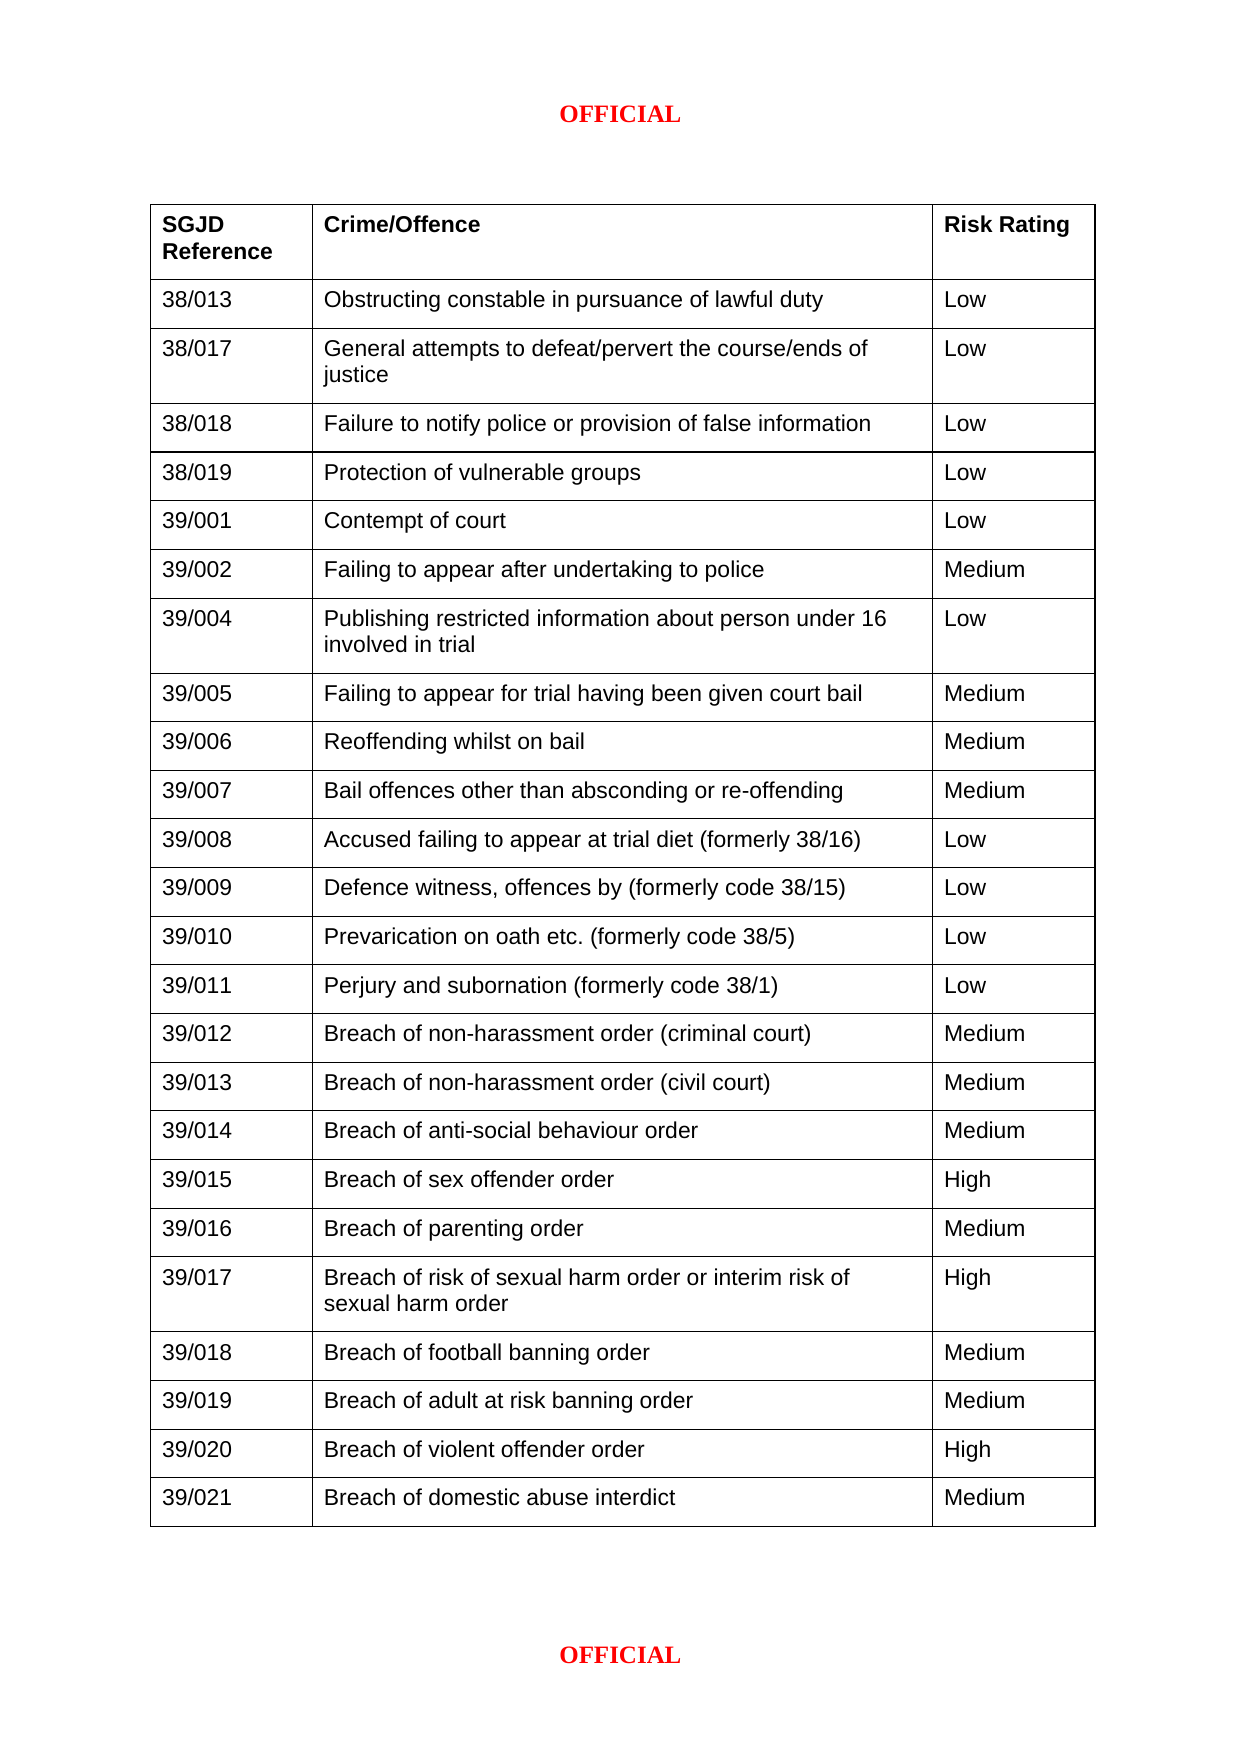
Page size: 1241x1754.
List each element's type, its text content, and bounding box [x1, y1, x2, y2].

table_cell Medium [933, 722, 1094, 770]
table_cell 39/015 [151, 1160, 312, 1207]
table_cell 39/006 [151, 722, 312, 770]
table_cell 39/002 [151, 550, 312, 597]
table_cell Low [933, 965, 1094, 1013]
table_cell 38/019 [151, 453, 312, 500]
table_cell Low [933, 404, 1094, 451]
table_cell 39/019 [151, 1381, 312, 1428]
table_cell 39/012 [151, 1014, 312, 1062]
table_cell Low [933, 819, 1094, 867]
table_cell Breach of non-harassment order (civil court) [313, 1063, 932, 1110]
table_cell 38/018 [151, 404, 312, 451]
table_cell Breach of violent offender order [313, 1430, 932, 1477]
table_cell Low [933, 453, 1094, 500]
table_header Crime/Offence [313, 205, 932, 279]
table_cell Medium [933, 1332, 1094, 1380]
table_cell 39/001 [151, 501, 312, 549]
table_cell 39/011 [151, 965, 312, 1013]
table_cell 39/017 [151, 1257, 312, 1331]
table_cell 39/020 [151, 1430, 312, 1477]
table_cell 38/017 [151, 329, 312, 403]
table_cell 39/016 [151, 1209, 312, 1256]
table_cell Prevarication on oath etc. (formerly code 38/5) [313, 917, 932, 964]
table_cell Protection of vulnerable groups [313, 453, 932, 500]
table_cell Breach of adult at risk banning order [313, 1381, 932, 1428]
table_cell Low [933, 868, 1094, 916]
table_cell High [933, 1257, 1094, 1331]
table_cell Breach of parenting order [313, 1209, 932, 1256]
table_cell Medium [933, 1209, 1094, 1256]
table_cell 39/021 [151, 1478, 312, 1526]
table_cell Accused failing to appear at trial diet (formerly 38/16) [313, 819, 932, 867]
table_cell Defence witness, offences by (formerly code 38/15) [313, 868, 932, 916]
table_cell Medium [933, 1063, 1094, 1110]
table_cell 39/013 [151, 1063, 312, 1110]
table_cell Breach of anti-social behaviour order [313, 1111, 932, 1159]
table_cell Failure to notify police or provision of false information [313, 404, 932, 451]
table_cell General attempts to defeat/pervert the course/ends of justice [313, 329, 932, 403]
table_cell 38/013 [151, 280, 312, 328]
table_cell Contempt of court [313, 501, 932, 549]
table_cell Breach of non-harassment order (criminal court) [313, 1014, 932, 1062]
table_cell 39/010 [151, 917, 312, 964]
table_cell Breach of risk of sexual harm order or interim risk of sexual harm order [313, 1257, 932, 1331]
table_cell Reoffending whilst on bail [313, 722, 932, 770]
table_cell Low [933, 917, 1094, 964]
table_header SGJD Reference [151, 205, 312, 279]
table_cell 39/014 [151, 1111, 312, 1159]
table_cell Medium [933, 1381, 1094, 1428]
table_cell Low [933, 599, 1094, 672]
table_cell Bail offences other than absconding or re-offending [313, 771, 932, 818]
table_cell 39/004 [151, 599, 312, 672]
table_cell 39/008 [151, 819, 312, 867]
table_cell Failing to appear for trial having been given court bail [313, 674, 932, 721]
table_cell Medium [933, 771, 1094, 818]
table_cell 39/009 [151, 868, 312, 916]
table_cell Breach of domestic abuse interdict [313, 1478, 932, 1526]
table_cell Medium [933, 1014, 1094, 1062]
table_cell Perjury and subornation (formerly code 38/1) [313, 965, 932, 1013]
table_header Risk Rating [933, 205, 1094, 279]
table_cell 39/007 [151, 771, 312, 818]
table_cell Medium [933, 674, 1094, 721]
table_cell High [933, 1430, 1094, 1477]
table_cell High [933, 1160, 1094, 1207]
table_cell Medium [933, 550, 1094, 597]
table_cell Breach of football banning order [313, 1332, 932, 1380]
table_cell Failing to appear after undertaking to police [313, 550, 932, 597]
table_cell 39/005 [151, 674, 312, 721]
table_cell Medium [933, 1111, 1094, 1159]
table_cell Breach of sex offender order [313, 1160, 932, 1207]
table_cell Low [933, 280, 1094, 328]
table_cell Obstructing constable in pursuance of lawful duty [313, 280, 932, 328]
table_cell Publishing restricted information about person under 16 involved in trial [313, 599, 932, 672]
table_cell Medium [933, 1478, 1094, 1526]
table_cell Low [933, 501, 1094, 549]
table_cell 39/018 [151, 1332, 312, 1380]
table_cell Low [933, 329, 1094, 403]
